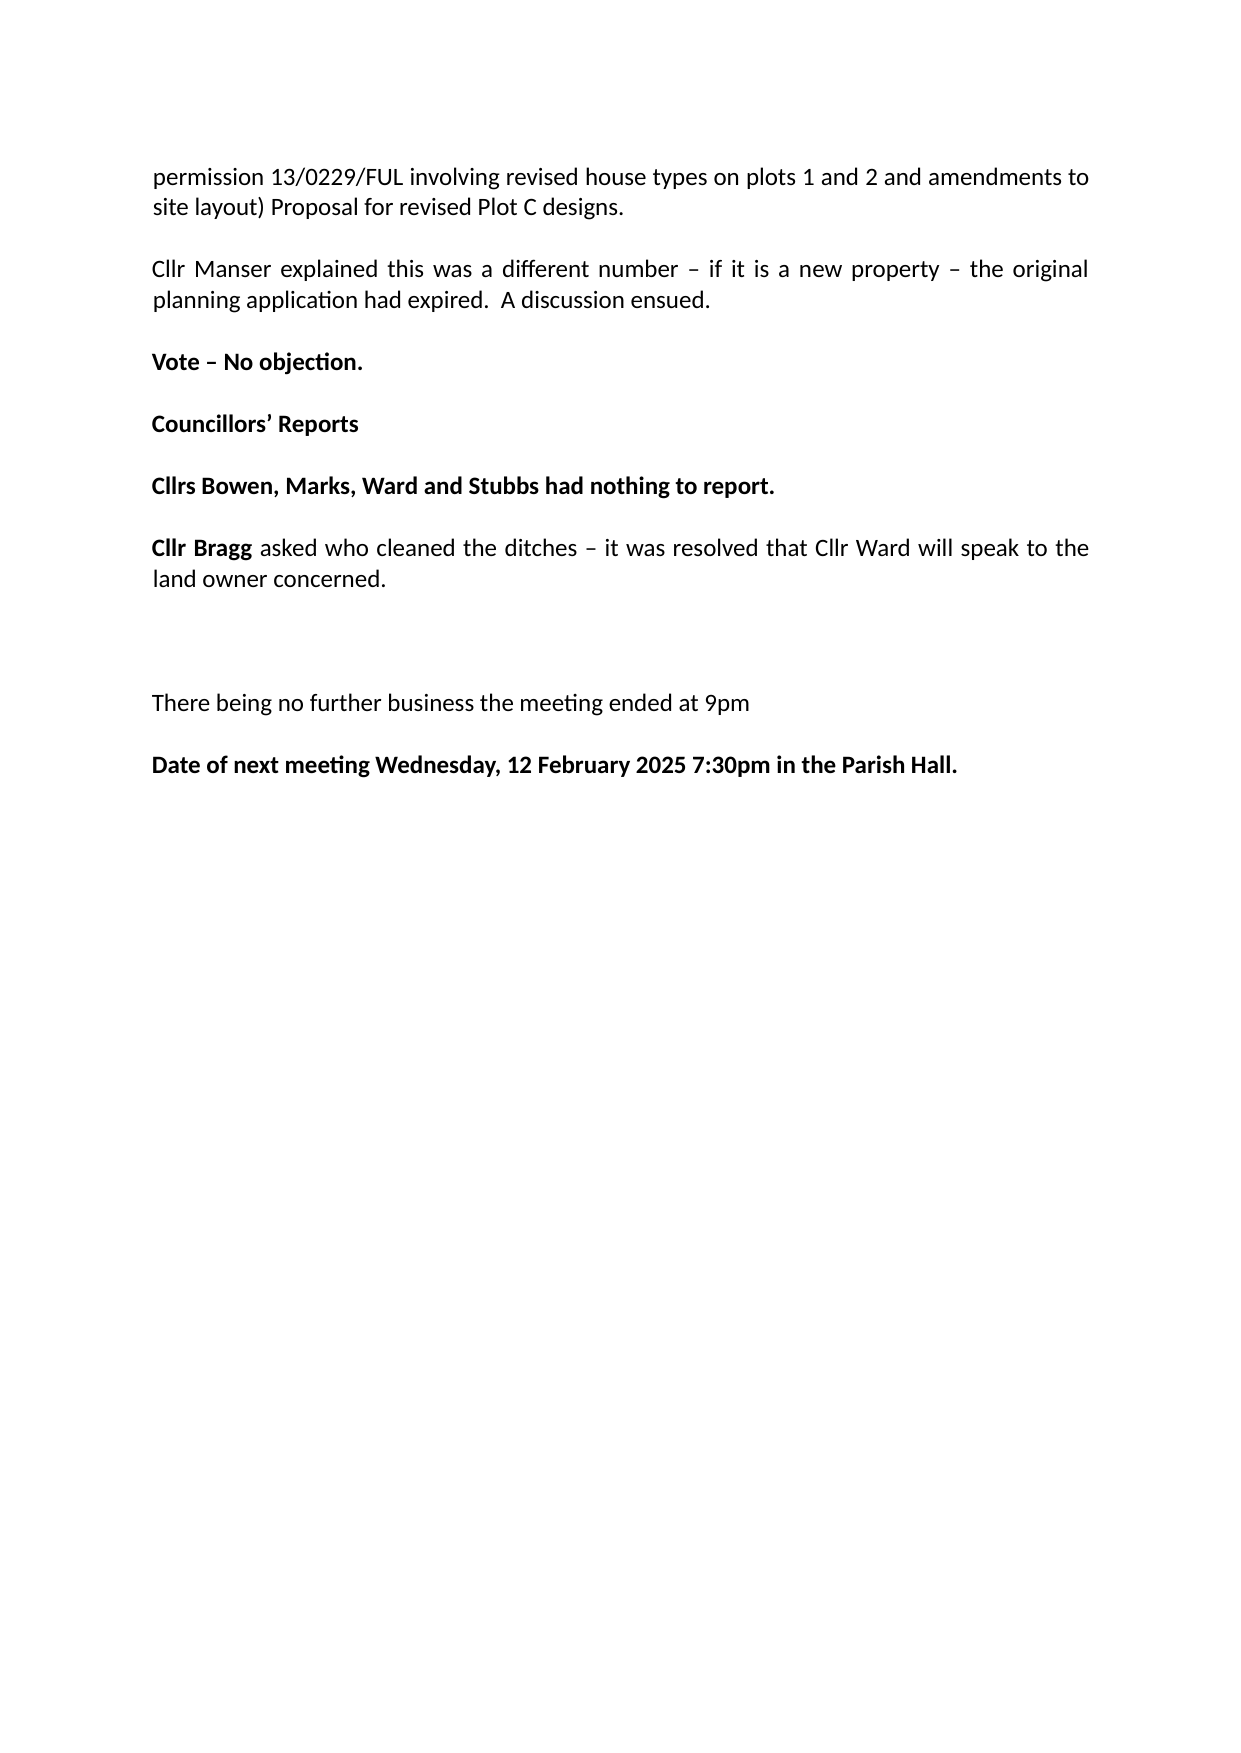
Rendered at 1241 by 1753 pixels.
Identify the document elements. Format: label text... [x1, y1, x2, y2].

text Vote – No objection. [152, 346, 1091, 377]
text Councillors’ Reports [152, 408, 1091, 439]
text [152, 161, 1091, 222]
text Cllr Bragg asked who cleaned the ditches – it was resolved that Cllr Ward will speak to the land owner concerned. [152, 532, 1091, 593]
text Date of next meeting Wednesday, 12 February 2025 7:30pm in the Parish Hall. [152, 749, 1091, 780]
text Cllrs Bowen, Marks, Ward and Stubbs had nothing to report. [152, 470, 1091, 501]
text There being no further business the meeting ended at 9pm [152, 687, 1091, 718]
text Cllr Manser explained this was a different number – if it is a new property – the original planning application had expired. A discussion ensued. [152, 254, 1091, 315]
